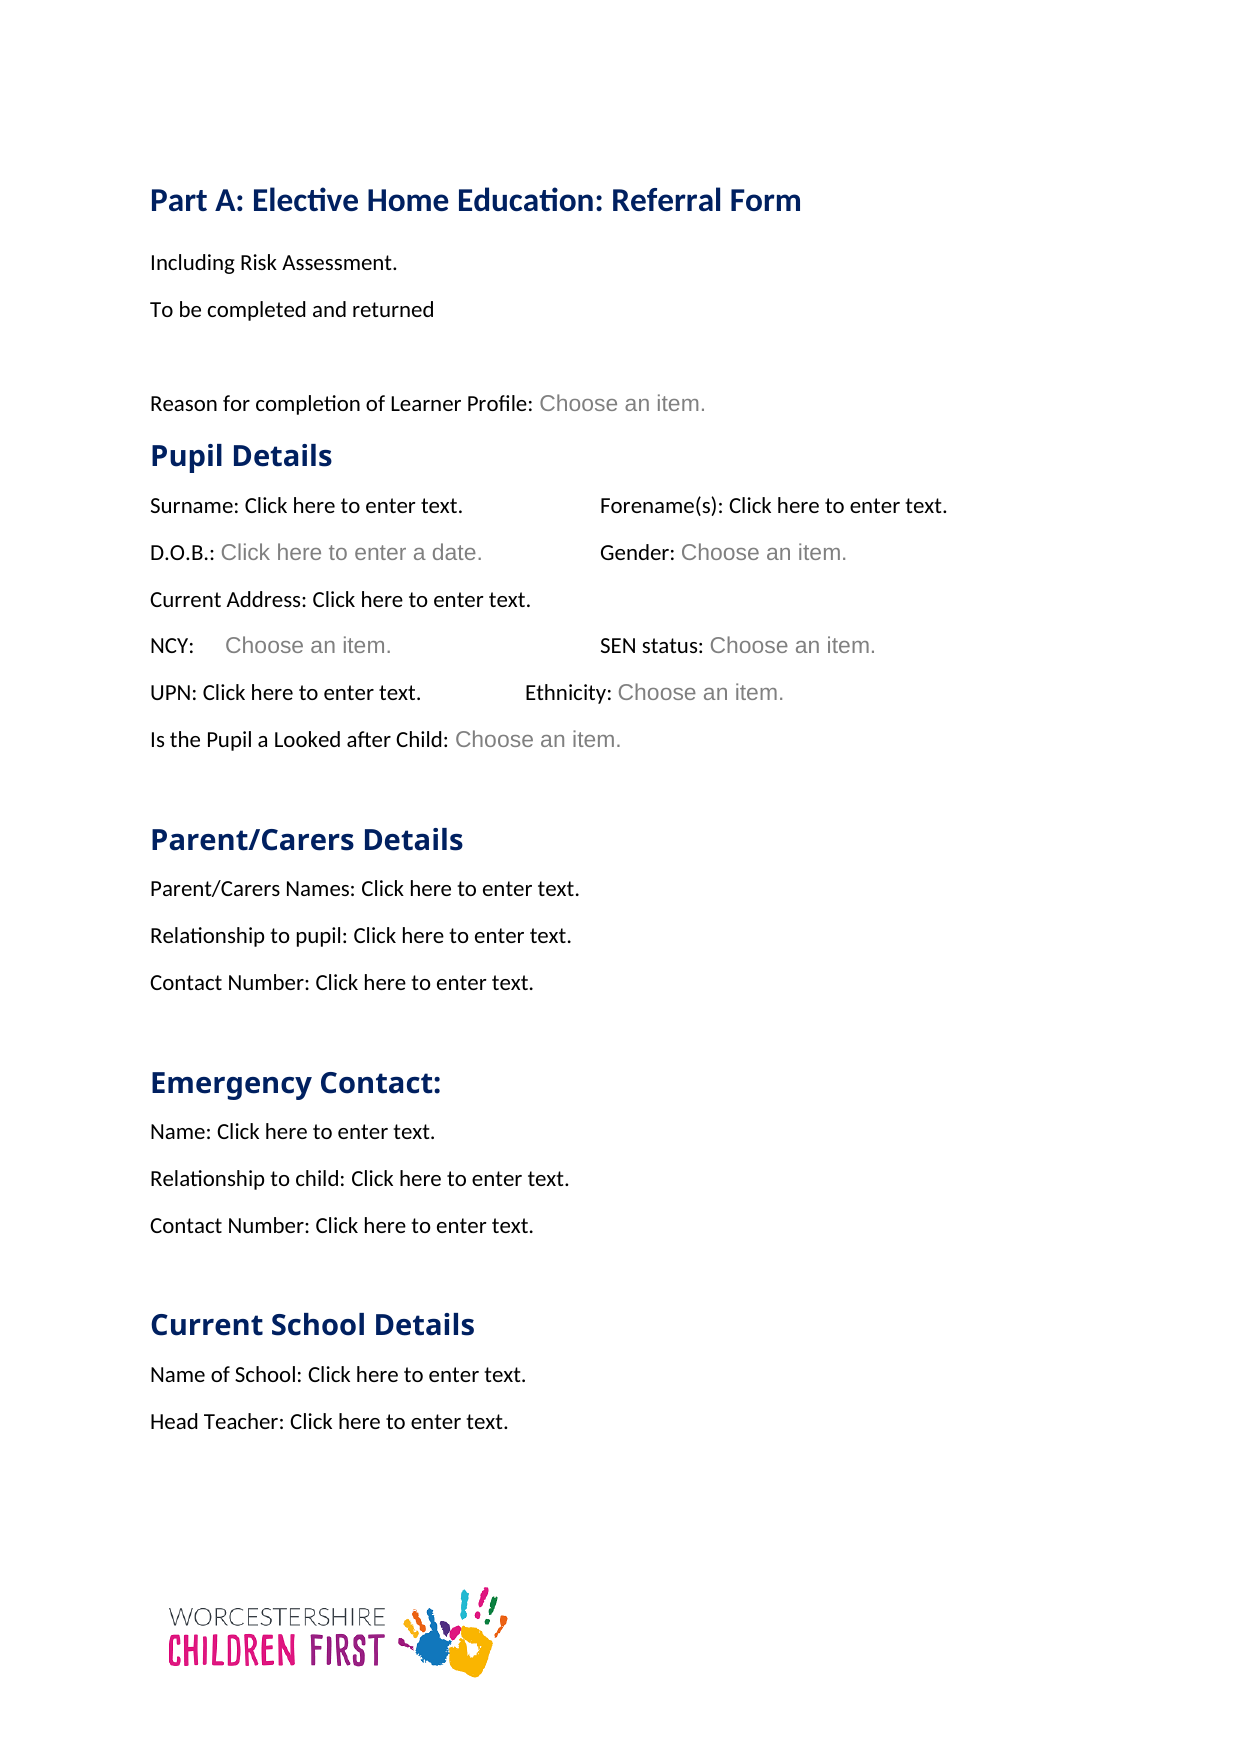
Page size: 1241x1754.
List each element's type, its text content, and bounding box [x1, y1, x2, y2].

text Surname: Forename(s): [150, 491, 1090, 519]
text To be completed and returned [150, 295, 1090, 323]
text NCY: SEN status: [150, 632, 1090, 659]
text Contact Number: [150, 968, 1090, 996]
text Current Address: [150, 585, 1090, 613]
text Relationship to child: [150, 1164, 1090, 1192]
text Is the Pupil a Looked after Child: [150, 725, 1090, 753]
text Parent/Carers Names: [150, 874, 1090, 902]
subtitle Pupil Details [150, 436, 1090, 475]
subtitle Parent/Carers Details [150, 819, 1090, 859]
subtitle Current School Details [150, 1305, 1090, 1344]
text Name: [150, 1117, 1090, 1145]
text Head Teacher: [150, 1407, 1090, 1435]
text UPN: Ethnicity: [150, 678, 1090, 706]
subtitle Part A: Elective Home Education: Referral Form [150, 179, 1090, 220]
text Including Risk Assessment. [150, 248, 1090, 276]
text Reason for completion of Learner Profile: [150, 389, 1090, 417]
text Relationship to pupil: [150, 921, 1090, 949]
text Name of School: [150, 1360, 1090, 1388]
text Contact Number: [150, 1211, 1090, 1239]
subtitle Emergency Contact: [150, 1062, 1090, 1102]
text D.O.B.: Gender: [150, 538, 1090, 566]
picture [150, 1581, 524, 1681]
